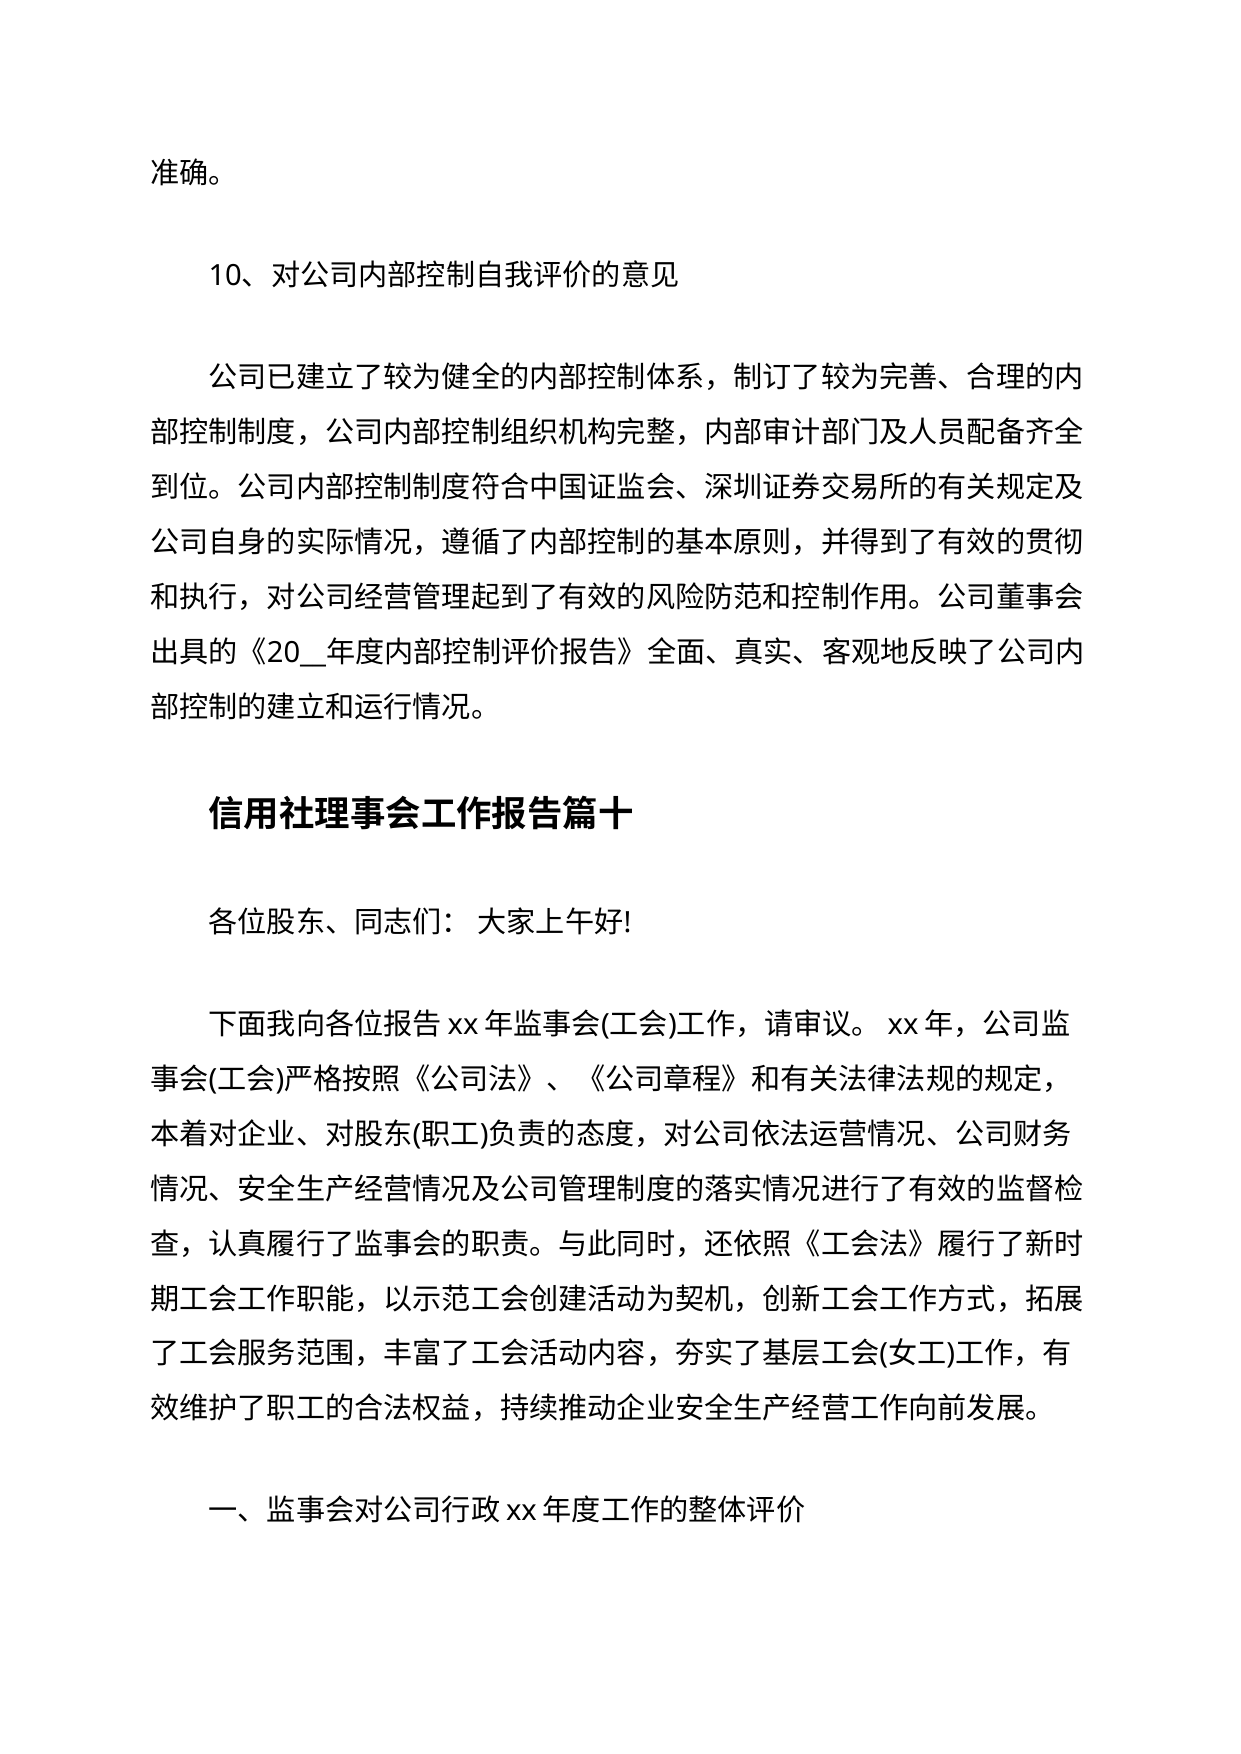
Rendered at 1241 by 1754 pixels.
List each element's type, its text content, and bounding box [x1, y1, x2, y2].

text 一、监事会对公司行政xx年度工作的整体评价 [150, 1487, 1090, 1529]
text 各位股东、同志们： 大家上午好! [150, 898, 1090, 941]
text 公司已建立了较为健全的内部控制体系，制订了较为完善、合理的内部控制制度，公司内部控制组织机构完整，内部审计部门及人员配备齐全到位。公司内部控制制度符合中国证监会、深圳证券交易所的有关规定及公司自身的实际情况，遵循了内部控制的基本原则，并得到了有效的贯彻和执行，对公司经营管理起到了有效的风险防范和控制作用。公司董事会出具的《20__年度内部控制评价报告》全面、真实、客观地反映了公司内部控制的建立和运行情况。 [150, 354, 1090, 726]
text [150, 150, 1090, 192]
text 10、对公司内部控制自我评价的意见 [150, 252, 1090, 294]
text 信用社理事会工作报告篇十 [150, 785, 1090, 836]
text 下面我向各位报告xx年监事会(工会)工作，请审议。 xx年，公司监事会(工会)严格按照《公司法》、《公司章程》和有关法律法规的规定，本着对企业、对股东(职工)负责的态度，对公司依法运营情况、公司财务情况、安全生产经营情况及公司管理制度的落实情况进行了有效的监督检查，认真履行了监事会的职责。与此同时，还依照《工会法》履行了新时期工会工作职能，以示范工会创建活动为契机，创新工会工作方式，拓展了工会服务范围，丰富了工会活动内容，夯实了基层工会(女工)工作，有效维护了职工的合法权益，持续推动企业安全生产经营工作向前发展。 [150, 1000, 1090, 1427]
